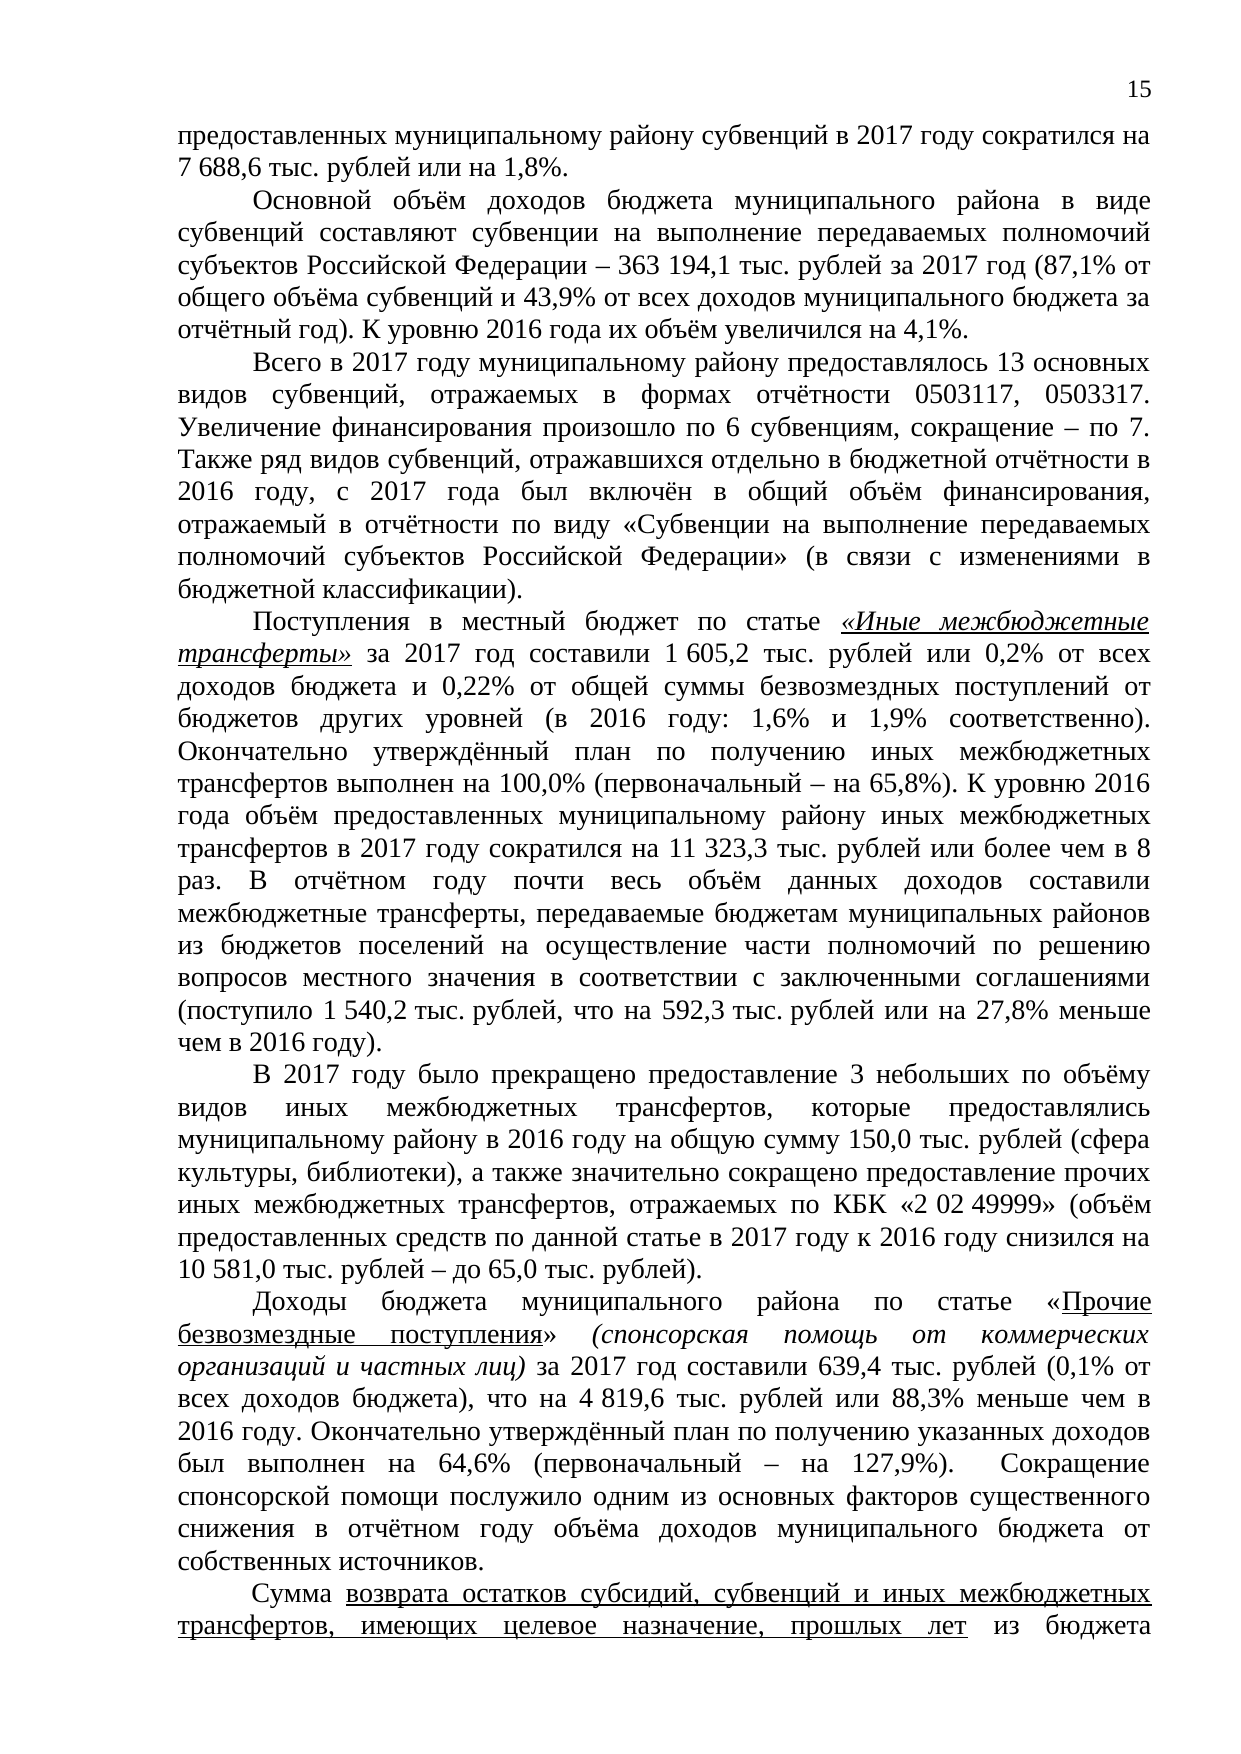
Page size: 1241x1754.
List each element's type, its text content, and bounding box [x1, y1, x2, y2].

text Доходы бюджета муниципального района по статье «Прочие безвозмездные поступления» (спонсорская помощь от коммерческих организаций и частных лиц) за 2017 год составили 639,4 тыс. рублей (0,1% от всех доходов бюджета), что на 4 819,6 тыс. рублей или 88,3% меньше чем в 2016 году. Окончательно утверждённый план по получению указанных доходов был выполнен на 64,6% (первоначальный – на 127,9%). Сокращение спонсорской помощи послужило одним из основных факторов существенного снижения в отчётном году объёма доходов муниципального бюджета от собственных источников. [177, 1284, 1152, 1576]
text Основной объём доходов бюджета муниципального района в виде субвенций составляют субвенции на выполнение передаваемых полномочий субъектов Российской Федерации – 363 194,1 тыс. рублей за 2017 год (87,1% от общего объёма субвенций и 43,9% от всех доходов муниципального бюджета за отчётный год). К уровню 2016 года их объём увеличился на 4,1%. [177, 183, 1152, 345]
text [177, 118, 1152, 183]
text Всего в 2017 году муниципальному району предоставлялось 13 основных видов субвенций, отражаемых в формах отчётности 0503117, 0503317. Увеличение финансирования произошло по 6 субвенциям, сокращение – по 7. Также ряд видов субвенций, отражавшихся отдельно в бюджетной отчётности в 2016 году, с 2017 года был включён в общий объём финансирования, отражаемый в отчётности по виду «Субвенции на выполнение передаваемых полномочий субъектов Российской Федерации» (в связи с изменениями в бюджетной классификации). [177, 345, 1152, 604]
text В 2017 году было прекращено предоставление 3 небольших по объёму видов иных межбюджетных трансфертов, которые предоставлялись муниципальному району в 2016 году на общую сумму 150,0 тыс. рублей (сфера культуры, библиотеки), а также значительно сокращено предоставление прочих иных межбюджетных трансфертов, отражаемых по КБК «2 02 49999» (объём предоставленных средств по данной статье в 2017 году к 2016 году снизился на 10 581,0 тыс. рублей – до 65,0 тыс. рублей). [177, 1058, 1152, 1284]
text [177, 1576, 1152, 1641]
text Поступления в местный бюджет по статье «Иные межбюджетные трансферты» за 2017 год составили 1 605,2 тыс. рублей или 0,2% от всех доходов бюджета и 0,22% от общей суммы безвозмездных поступлений от бюджетов других уровней (в 2016 году: 1,6% и 1,9% соответственно). Окончательно утверждённый план по получению иных межбюджетных трансфертов выполнен на 100,0% (первоначальный – на 65,8%). К уровню 2016 года объём предоставленных муниципальному району иных межбюджетных трансфертов в 2017 году сократился на 11 323,3 тыс. рублей или более чем в 8 раз. В отчётном году почти весь объём данных доходов составили межбюджетные трансферты, передаваемые бюджетам муниципальных районов из бюджетов поселений на осуществление части полномочий по решению вопросов местного значения в соответствии с заключенными соглашениями (поступило 1 540,2 тыс. рублей, что на 592,3 тыс. рублей или на 27,8% меньше чем в 2016 году). [177, 604, 1152, 1058]
